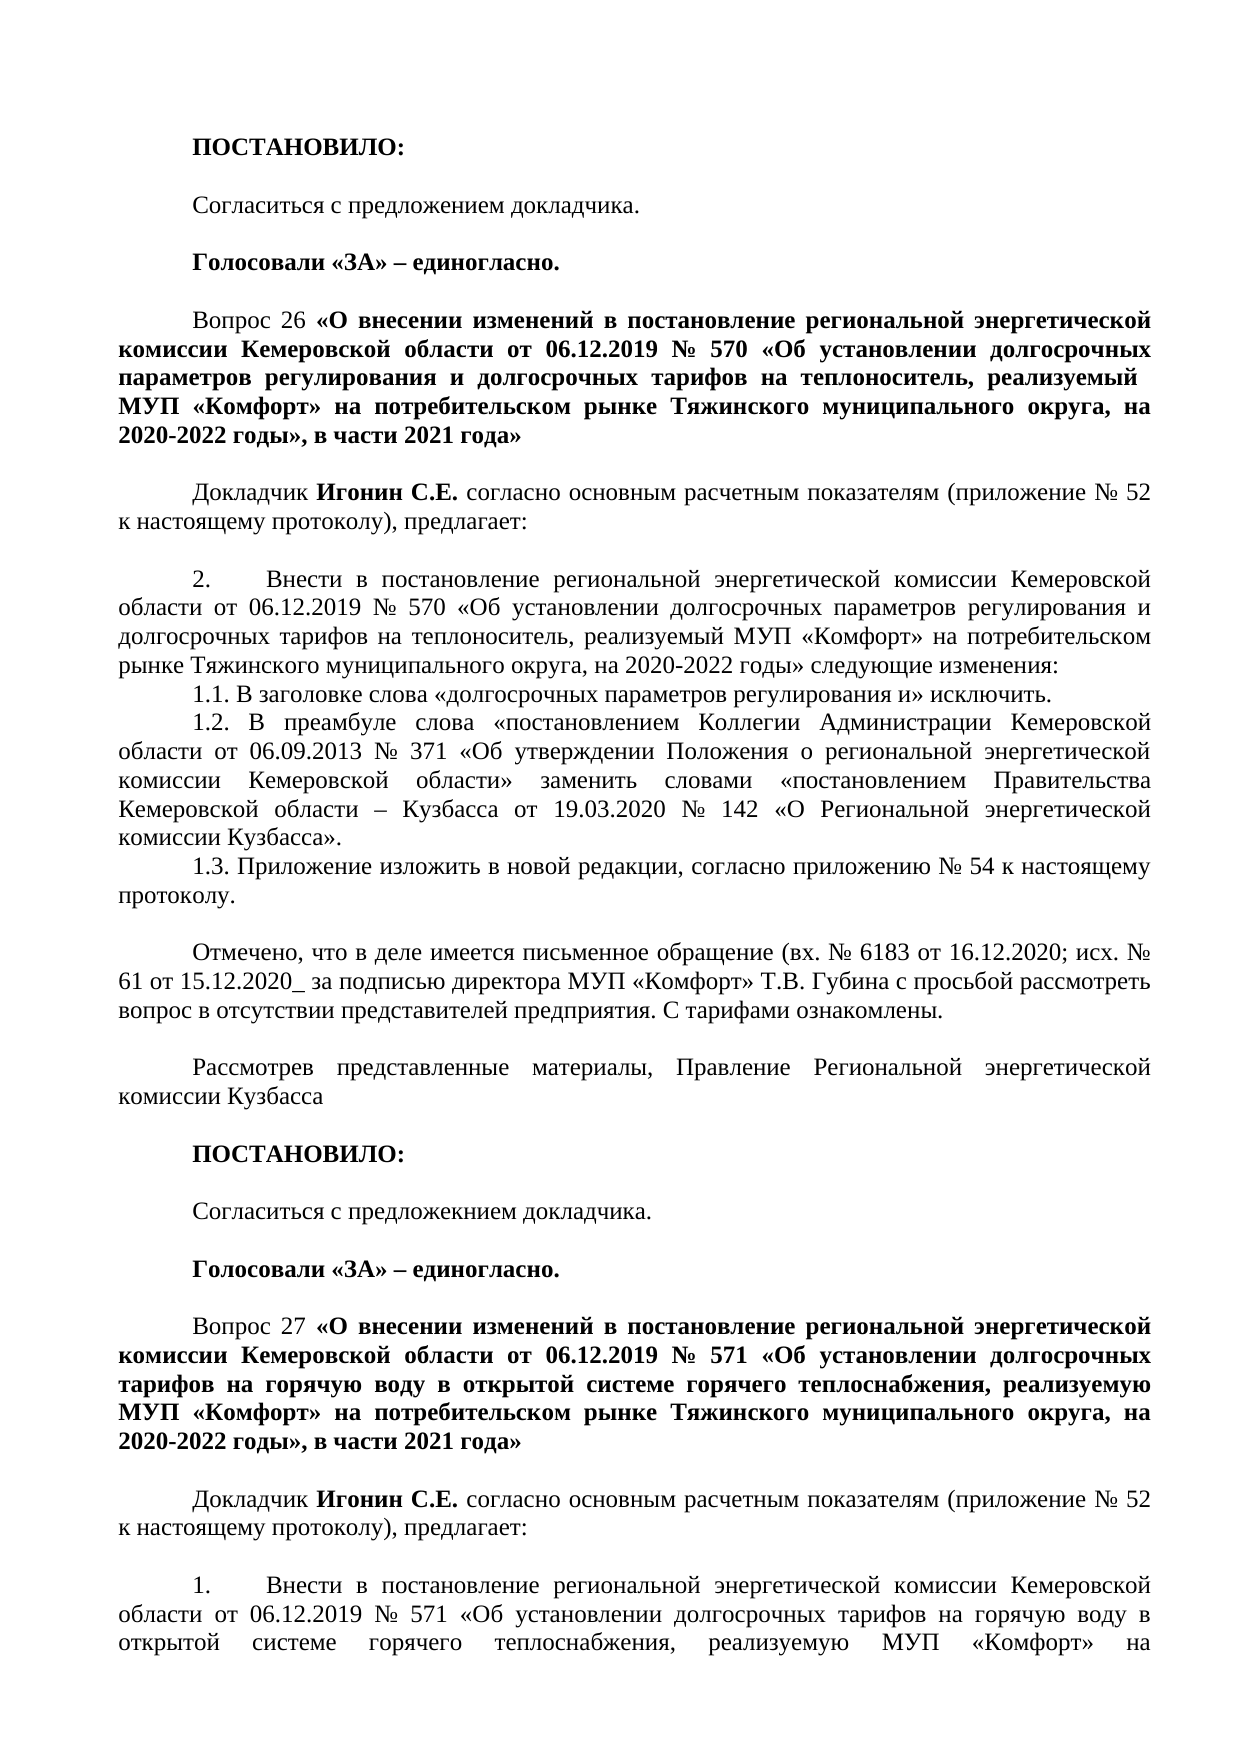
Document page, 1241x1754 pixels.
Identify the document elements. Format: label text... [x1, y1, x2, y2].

text 1.2. В преамбуле слова «постановлением Коллегии Администрации Кемеровской области от 06.09.2013 № 371 «Об утверждении Положения о региональной энергетической комиссии Кемеровской области» заменить словами «постановлением Правительства Кемеровской области – Кузбасса от 19.03.2020 № 142 «О Региональной энергетической комиссии Кузбасса». [118, 707, 1152, 851]
text Согласиться с предложением докладчика. [118, 190, 1152, 219]
text Рассмотрев представленные материалы, Правление Региональной энергетической комиссии Кузбасса [118, 1052, 1152, 1110]
text Голосовали «ЗА» – единогласно. [118, 1254, 1152, 1282]
text ПОСТАНОВИЛО: [118, 1139, 1152, 1167]
text 1.3. Приложение изложить в новой редакции, согласно приложению № 54 к настоящему протоколу. [118, 851, 1152, 909]
text Вопрос 27 «О внесении изменений в постановление региональной энергетической комиссии Кемеровской области от 06.12.2019 № 571 «Об установлении долгосрочных тарифов на горячую воду в открытой системе горячего теплоснабжения, реализуемую МУП «Комфорт» на потребительском рынке Тяжинского муниципального округа, на 2020-2022 годы», в части 2021 года» [118, 1311, 1152, 1455]
text Вопрос 26 «О внесении изменений в постановление региональной энергетической комиссии Кемеровской области от 06.12.2019 № 570 «Об установлении долгосрочных параметров регулирования и долгосрочных тарифов на теплоноситель, реализуемый МУП «Комфорт» на потребительском рынке Тяжинского муниципального округа, на 2020-2022 годы», в части 2021 года» [118, 305, 1152, 449]
text Докладчик Игонин С.Е. согласно основным расчетным показателям (приложение № 52 к настоящему протоколу), предлагает: [118, 477, 1152, 535]
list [118, 1570, 1152, 1656]
list Внести в постановление региональной энергетической комиссии Кемеровской области от 06.12.2019 № 570 «Об установлении долгосрочных параметров регулирования и долгосрочных тарифов на теплоноситель, реализуемый МУП «Комфорт» на потребительском рынке Тяжинского муниципального округа, на 2020-2022 годы» следующие изменения: [118, 564, 1152, 679]
text Докладчик Игонин С.Е. согласно основным расчетным показателям (приложение № 52 к настоящему протоколу), предлагает: [118, 1484, 1152, 1541]
text ПОСТАНОВИЛО: [118, 132, 1152, 161]
text Голосовали «ЗА» – единогласно. [118, 247, 1152, 276]
text 1.1. В заголовке слова «долгосрочных параметров регулирования и» исключить. [118, 679, 1152, 707]
text Согласиться с предложекнием докладчика. [118, 1196, 1152, 1225]
text Отмечено, что в деле имеется письменное обращение (вх. № 6183 от 16.12.2020; исх. № 61 от 15.12.2020_ за подписью директора МУП «Комфорт» Т.В. Губина с просьбой рассмотреть вопрос в отсутствии представителей предприятия. С тарифами ознакомлены. [118, 937, 1152, 1024]
